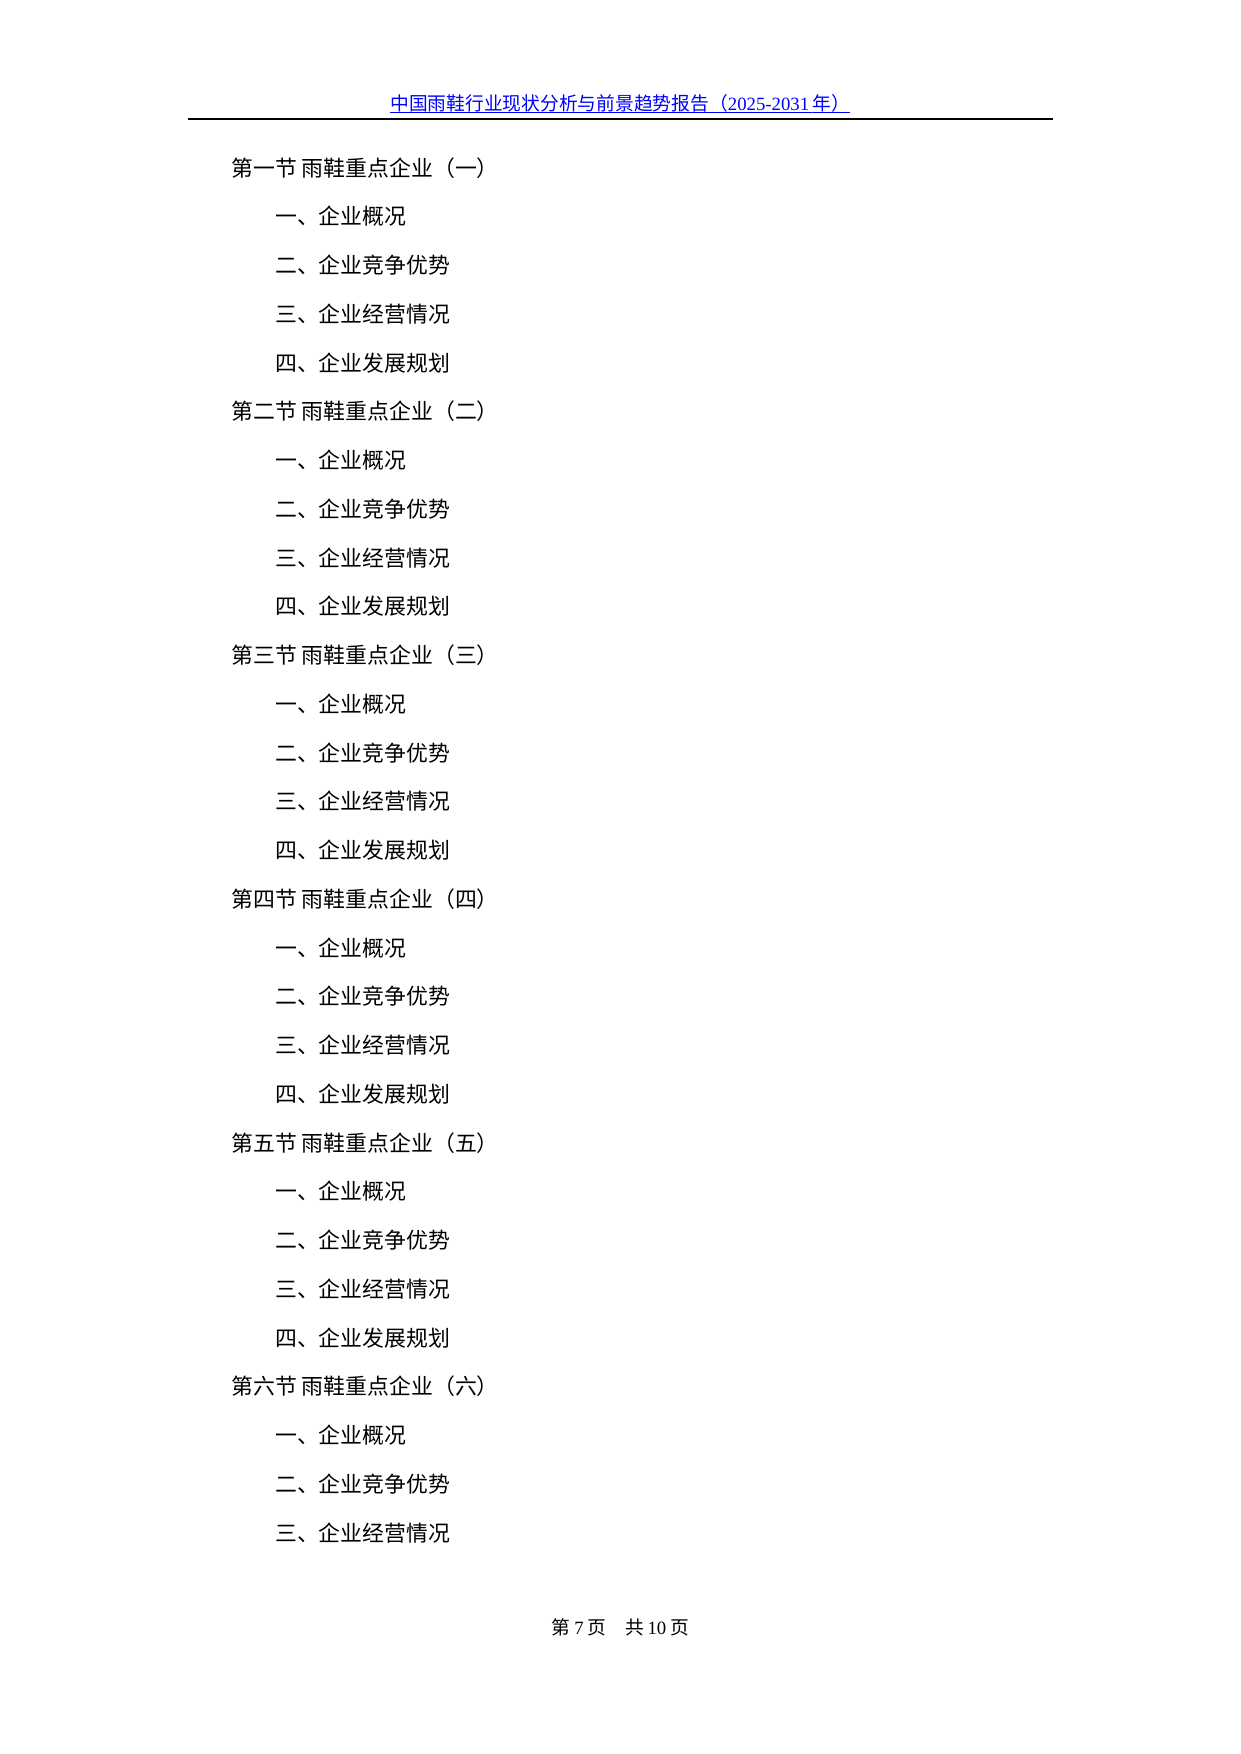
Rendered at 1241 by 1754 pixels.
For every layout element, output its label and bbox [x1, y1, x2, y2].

text [187, 150, 1053, 1548]
